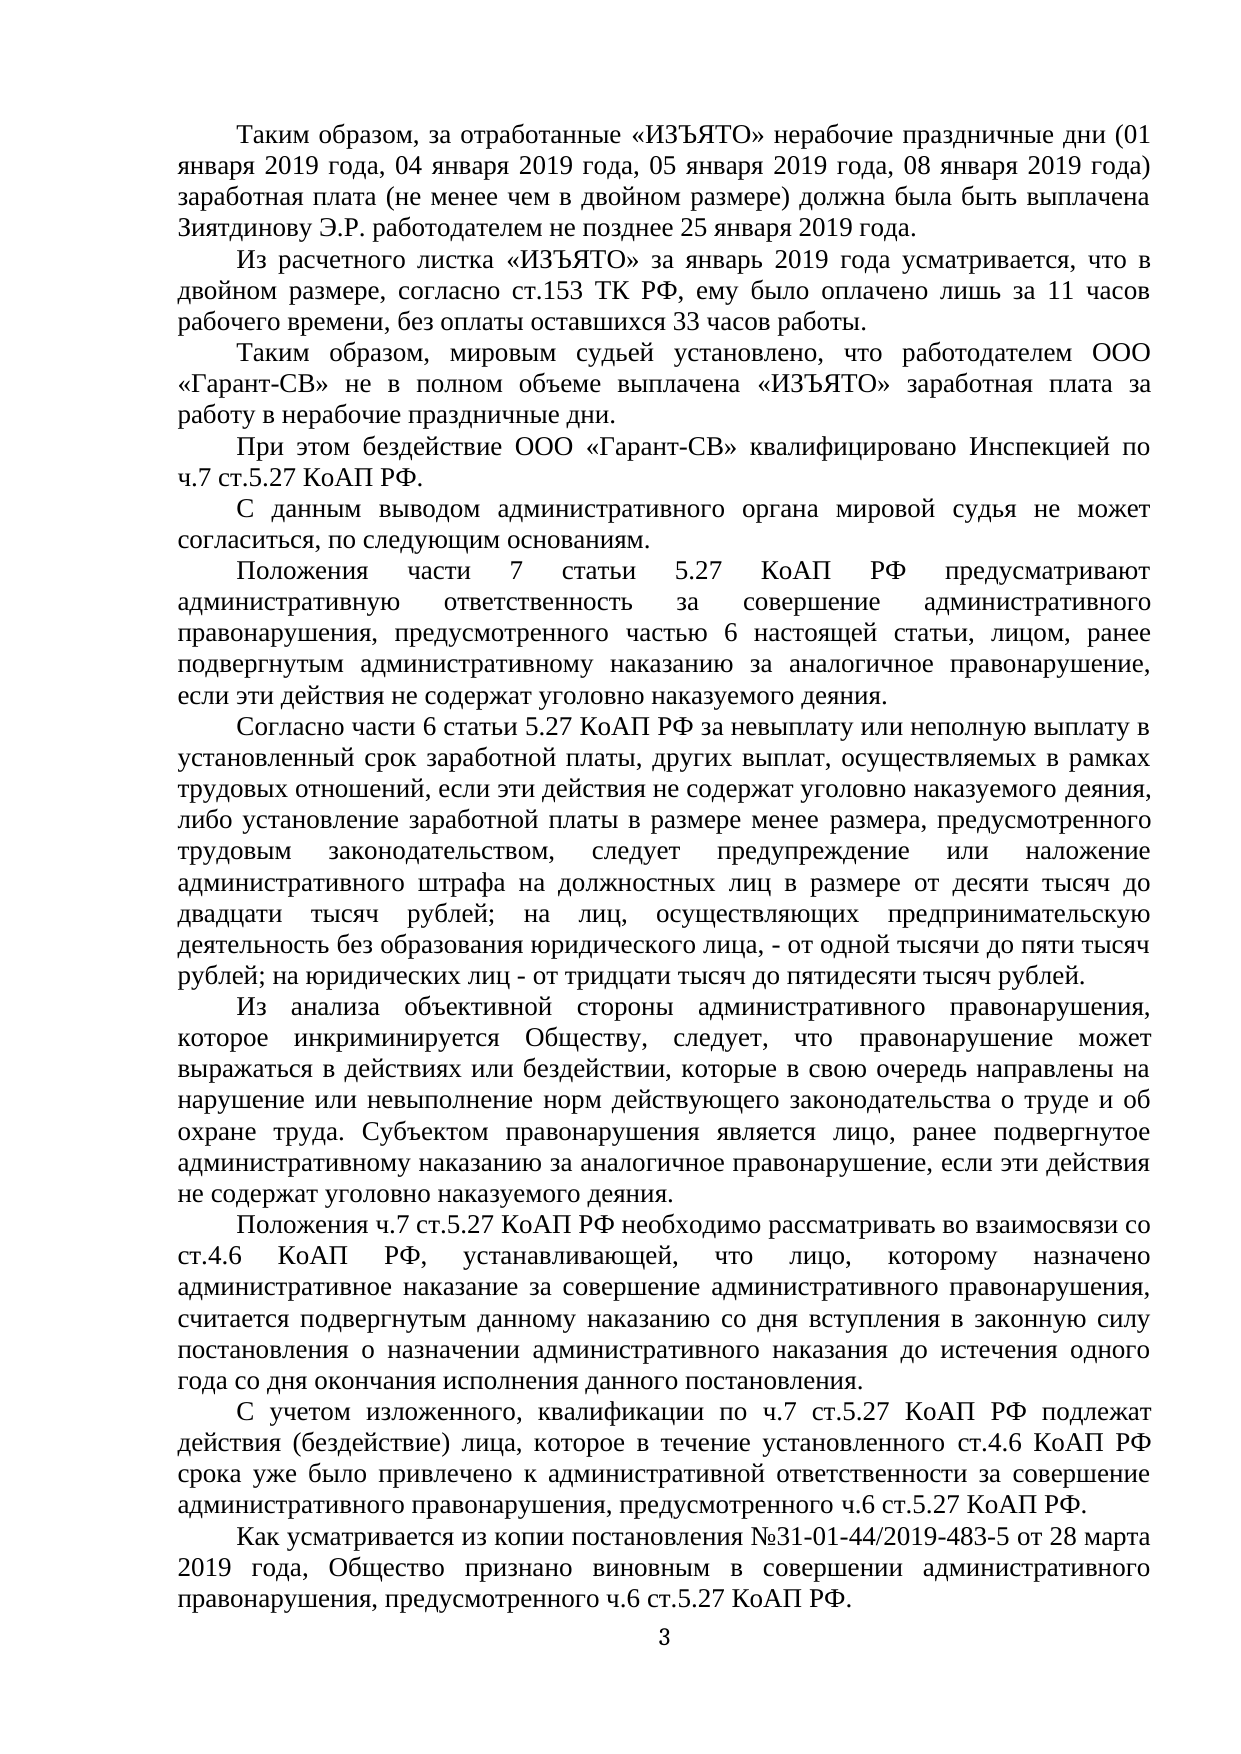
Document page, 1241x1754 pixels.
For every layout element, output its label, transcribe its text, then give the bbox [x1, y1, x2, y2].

text Таким образом, мировым судьей установлено, что работодателем ООО «Гарант-СВ» не в полном объеме выплачена «ИЗЪЯТО» заработная плата за работу в нерабочие праздничные дни. [177, 336, 1152, 429]
text С данным выводом административного органа мировой судья не может согласиться, по следующим основаниям. [177, 492, 1152, 554]
text При этом бездействие ООО «Гарант-СВ» квалифицировано Инспекцией по ч.7 ст.5.27 КоАП РФ. [177, 429, 1152, 492]
text Положения ч.7 ст.5.27 КоАП РФ необходимо рассматривать во взаимосвязи со ст.4.6 КоАП РФ, устанавливающей, что лицо, которому назначено административное наказание за совершение административного правонарушения, считается подвергнутым данному наказанию со дня вступления в законную силу постановления о назначении административного наказания до истечения одного года со дня окончания исполнения данного постановления. [177, 1208, 1152, 1395]
text С учетом изложенного, квалификации по ч.7 ст.5.27 КоАП РФ подлежат действия (бездействие) лица, которое в течение установленного ст.4.6 КоАП РФ срока уже было привлечено к административной ответственности за совершение административного правонарушения, предусмотренного ч.6 ст.5.27 КоАП РФ. [177, 1395, 1152, 1520]
text Положения части 7 статьи 5.27 КоАП РФ предусматривают административную ответственность за совершение административного правонарушения, предусмотренного частью 6 настоящей статьи, лицом, ранее подвергнутым административному наказанию за аналогичное правонарушение, если эти действия не содержат уголовно наказуемого деяния. [177, 554, 1152, 710]
text Как усматривается из копии постановления №31-01-44/2019-483-5 от 28 марта 2019 года, Общество признано виновным в совершении административного правонарушения, предусмотренного ч.6 ст.5.27 КоАП РФ. [177, 1520, 1152, 1613]
text Таким образом, за отработанные «ИЗЪЯТО» нерабочие праздничные дни (01 января 2019 года, 04 января 2019 года, 05 января 2019 года, 08 января 2019 года) заработная плата (не менее чем в двойном размере) должна была быть выплачена Зиятдинову Э.Р. работодателем не позднее 25 января 2019 года. [177, 118, 1152, 243]
text Из анализа объективной стороны административного правонарушения, которое инкриминируется Обществу, следует, что правонарушение может выражаться в действиях или бездействии, которые в свою очередь направлены на нарушение или невыполнение норм действующего законодательства о труде и об охране труда. Субъектом правонарушения является лицо, ранее подвергнутое административному наказанию за аналогичное правонарушение, если эти действия не содержат уголовно наказуемого деяния. [177, 990, 1152, 1208]
text Из расчетного листка «ИЗЪЯТО» за январь 2019 года усматривается, что в двойном размере, согласно ст.153 ТК РФ, ему было оплачено лишь за 11 часов рабочего времени, без оплаты оставшихся 33 часов работы. [177, 243, 1152, 336]
text Согласно части 6 статьи 5.27 КоАП РФ за невыплату или неполную выплату в установленный срок заработной платы, других выплат, осуществляемых в рамках трудовых отношений, если эти действия не содержат уголовно наказуемого деяния, либо установление заработной платы в размере менее размера, предусмотренного трудовым законодательством, следует предупреждение или наложение административного штрафа на должностных лиц в размере от десяти тысяч до двадцати тысяч рублей; на лиц, осуществляющих предпринимательскую деятельность без образования юридического лица, - от одной тысячи до пяти тысяч рублей; на юридических лиц - от тридцати тысяч до пятидесяти тысяч рублей. [177, 710, 1152, 990]
